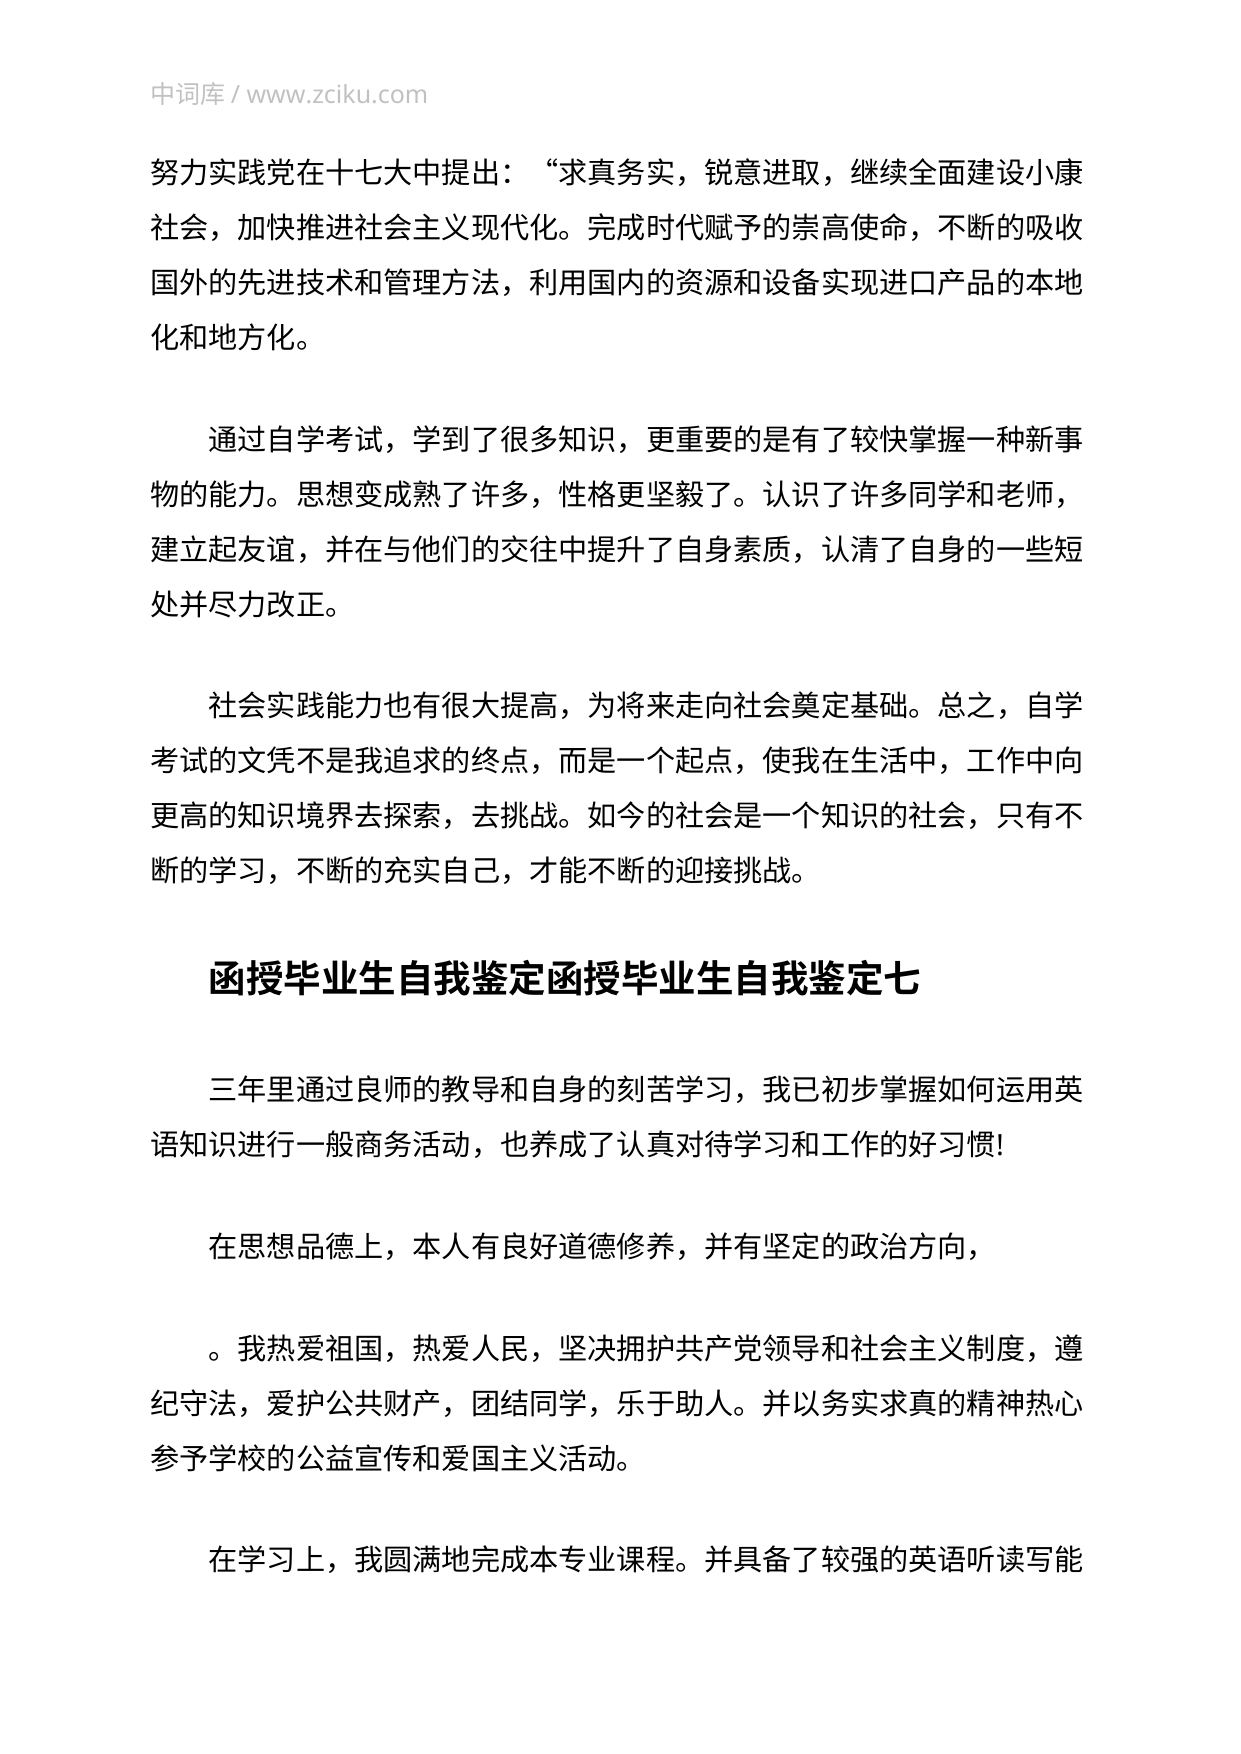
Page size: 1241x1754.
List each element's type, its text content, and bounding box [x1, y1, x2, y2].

text 通过自学考试，学到了很多知识，更重要的是有了较快掌握一种新事物的能力。思想变成熟了许多，性格更坚毅了。认识了许多同学和老师，建立起友谊，并在与他们的交往中提升了自身素质，认清了自身的一些短处并尽力改正。 [150, 416, 1090, 623]
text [150, 150, 1090, 357]
text 社会实践能力也有很大提高，为将来走向社会奠定基础。总之，自学考试的文凭不是我追求的终点，而是一个起点，使我在生活中，工作中向更高的知识境界去探索，去挑战。如今的社会是一个知识的社会，只有不断的学习，不断的充实自己，才能不断的迎接挑战。 [150, 683, 1090, 890]
text 。我热爱祖国，热爱人民，坚决拥护共产党领导和社会主义制度，遵纪守法，爱护公共财产，团结同学，乐于助人。并以务实求真的精神热心参予学校的公益宣传和爱国主义活动。 [150, 1325, 1090, 1477]
text 三年里通过良师的教导和自身的刻苦学习，我已初步掌握如何运用英语知识进行一般商务活动，也养成了认真对待学习和工作的好习惯! [150, 1067, 1090, 1164]
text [150, 1537, 1090, 1579]
text 函授毕业生自我鉴定函授毕业生自我鉴定七 [150, 949, 1090, 1004]
text 在思想品德上，本人有良好道德修养，并有坚定的政治方向， [150, 1224, 1090, 1266]
